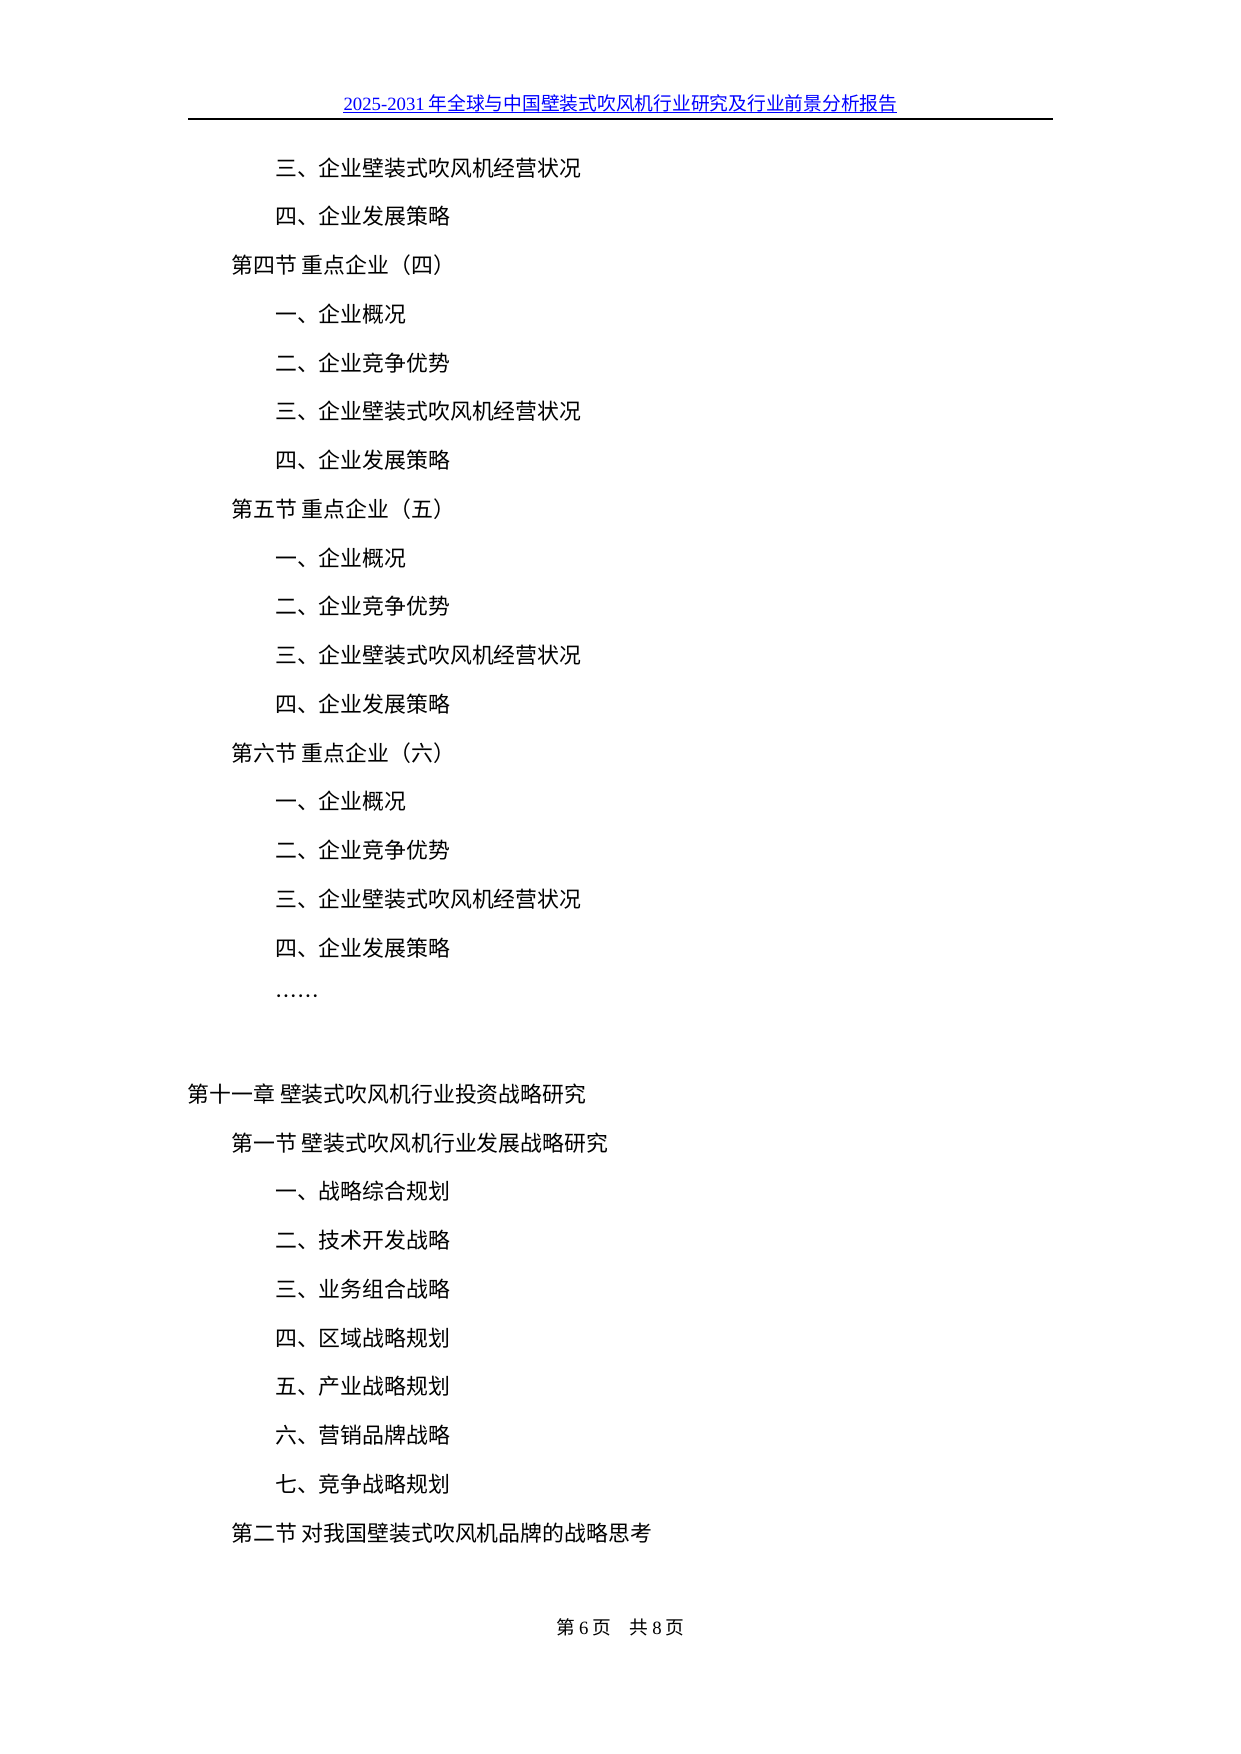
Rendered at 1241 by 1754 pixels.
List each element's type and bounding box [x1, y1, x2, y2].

text [187, 150, 1053, 1548]
